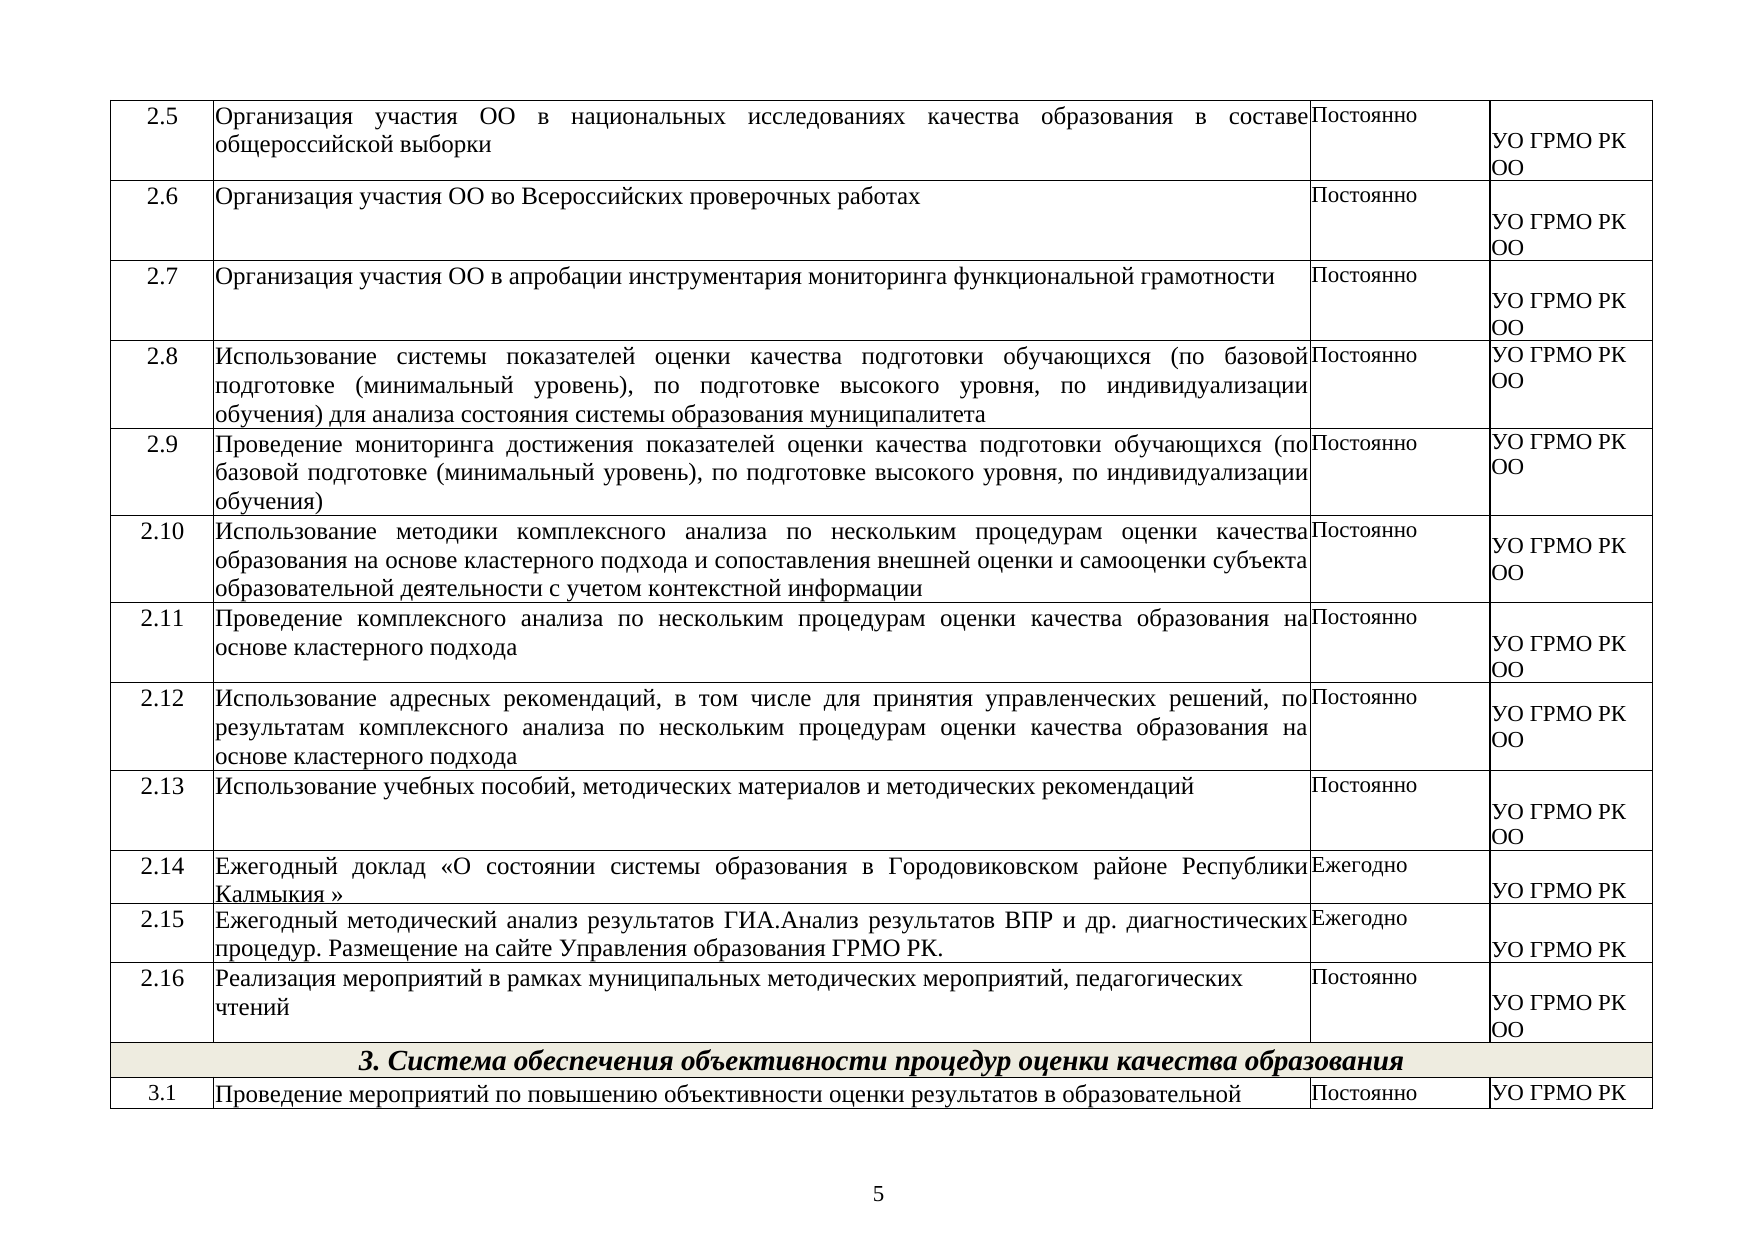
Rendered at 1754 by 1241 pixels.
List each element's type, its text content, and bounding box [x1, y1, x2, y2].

table_cell Постоянно [1311, 683, 1489, 770]
table_cell Постоянно [1311, 771, 1489, 850]
table_cell 2.14 [111, 851, 213, 903]
table_cell Постоянно [1311, 341, 1489, 428]
table_cell Использование учебных пособий, методических материалов и методических рекомендаций [214, 771, 1310, 850]
table_cell Ежегодный доклад «О состоянии системы образования в Городовиковском районе Республики Калмыкия » [214, 851, 1310, 903]
table_cell 2.10 [111, 516, 213, 602]
table_cell Проведение мониторинга достижения показателей оценки качества подготовки обучающихся (по базовой подготовке (минимальный уровень), по подготовке высокого уровня, по индивидуализации обучения) [214, 429, 1310, 515]
table_cell Постоянно [1311, 516, 1489, 602]
table_cell УО ГРМО РК ОО [1491, 341, 1652, 428]
table_cell Постоянно [1311, 1078, 1489, 1108]
table_header УО ГРМО РК ОО [1491, 101, 1652, 180]
table_cell УО ГРМО РК ОО [1491, 429, 1652, 515]
table_cell 3.1 [111, 1078, 213, 1108]
table_cell Организация участия ОО во Всероссийских проверочных работах [214, 181, 1310, 260]
table_cell 2.16 [111, 963, 213, 1042]
table_cell 2.7 [111, 261, 213, 340]
table_cell УО ГРМО РК ОО [1491, 261, 1652, 340]
table_cell УО ГРМО РК [1491, 851, 1652, 903]
table_cell Реализация мероприятий в рамках муниципальных методических мероприятий, педагогических чтений [214, 963, 1310, 1042]
table_cell УО ГРМО РК ОО [1491, 771, 1652, 850]
table_cell Использование адресных рекомендаций, в том числе для принятия управленческих решений, по результатам комплексного анализа по нескольким процедурам оценки качества образования на основе кластерного подхода [214, 683, 1310, 770]
table_cell Постоянно [1311, 603, 1489, 682]
table_cell 3. Система обеспечения объективности процедур оценки качества образования [111, 1043, 1652, 1077]
table_cell Использование методики комплексного анализа по нескольким процедурам оценки качества образования на основе кластерного подхода и сопоставления внешней оценки и самооценки субъекта образовательной деятельности с учетом контекстной информации [214, 516, 1310, 602]
table_cell УО ГРМО РК [1491, 1078, 1652, 1108]
table_header Организация участия ОО в национальных исследованиях качества образования в составе общероссийской выборки [214, 101, 1310, 180]
table_header Постоянно [1311, 101, 1489, 180]
table_cell 2.9 [111, 429, 213, 515]
table_cell 2.11 [111, 603, 213, 682]
table_cell Постоянно [1311, 261, 1489, 340]
table_cell Проведение комплексного анализа по нескольким процедурам оценки качества образования на основе кластерного подхода [214, 603, 1310, 682]
table_cell Постоянно [1311, 429, 1489, 515]
table_cell Ежегодно [1311, 904, 1489, 962]
table_cell УО ГРМО РК ОО [1491, 181, 1652, 260]
table_cell УО ГРМО РК ОО [1491, 683, 1652, 770]
table_cell Постоянно [1311, 181, 1489, 260]
table_cell Проведение мероприятий по повышению объективности оценки результатов в образовательной [214, 1078, 1310, 1108]
table_cell Ежегодный методический анализ результатов ГИА.Анализ результатов ВПР и др. диагностических процедур. Размещение на сайте Управления образования ГРМО РК. [214, 904, 1310, 962]
table_cell 2.13 [111, 771, 213, 850]
table_cell Организация участия ОО в апробации инструментария мониторинга функциональной грамотности [214, 261, 1310, 340]
table_cell Использование системы показателей оценки качества подготовки обучающихся (по базовой подготовке (минимальный уровень), по подготовке высокого уровня, по индивидуализации обучения) для анализа состояния системы образования муниципалитета [214, 341, 1310, 428]
table_cell 2.6 [111, 181, 213, 260]
table_cell УО ГРМО РК ОО [1491, 516, 1652, 602]
table_cell Постоянно [1311, 963, 1489, 1042]
table_cell 2.15 [111, 904, 213, 962]
table_cell 2.8 [111, 341, 213, 428]
table_cell УО ГРМО РК ОО [1491, 603, 1652, 682]
table_cell УО ГРМО РК [1491, 904, 1652, 962]
table_cell 2.12 [111, 683, 213, 770]
table_header 2.5 [111, 101, 213, 180]
table_cell Ежегодно [1311, 851, 1489, 903]
table_cell УО ГРМО РК ОО [1491, 963, 1652, 1042]
